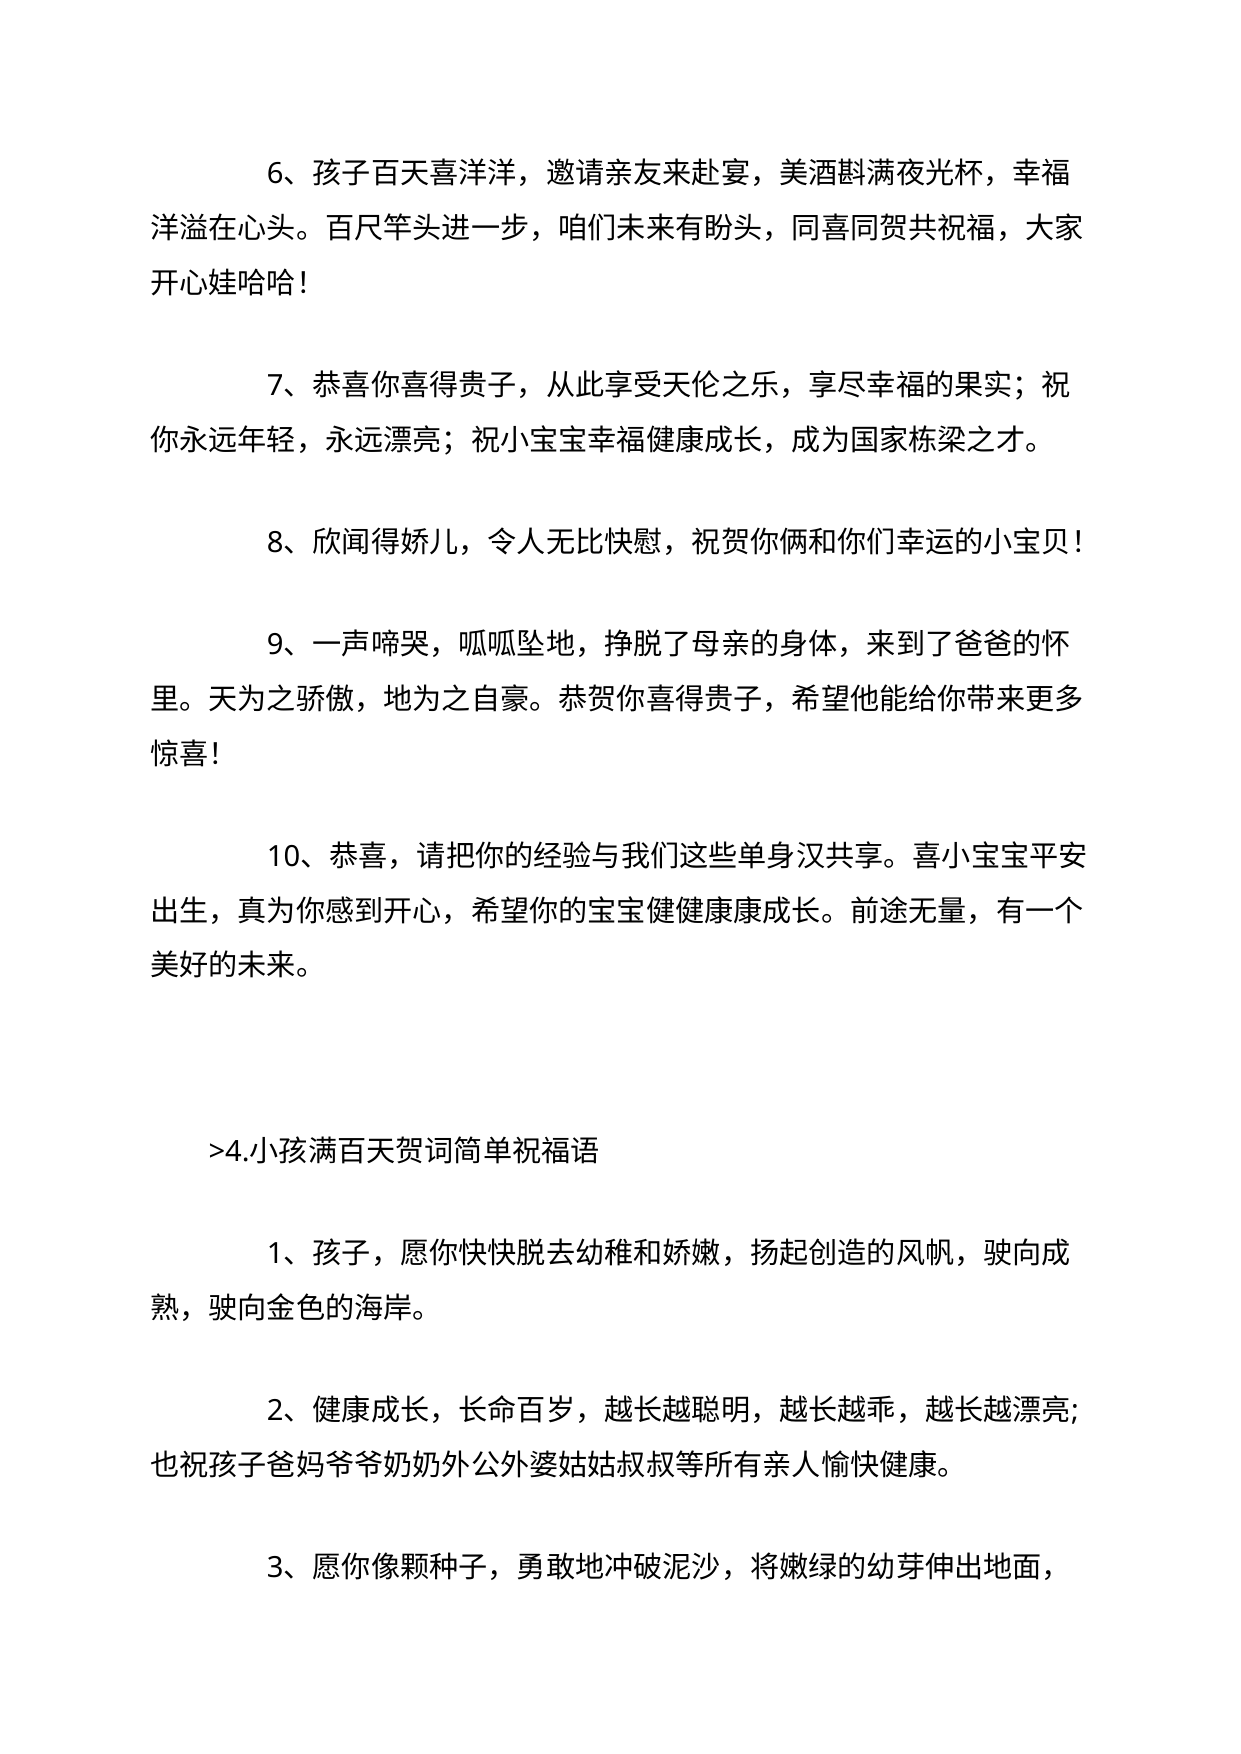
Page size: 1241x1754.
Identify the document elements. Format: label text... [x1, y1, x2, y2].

text 7、恭喜你喜得贵子，从此享受天伦之乐，享尽幸福的果实；祝你永远年轻，永远漂亮；祝小宝宝幸福健康成长，成为国家栋梁之才。 [150, 362, 1090, 459]
text 6、孩子百天喜洋洋，邀请亲友来赴宴，美酒斟满夜光杯，幸福洋溢在心头。百尺竿头进一步，咱们未来有盼头，同喜同贺共祝福，大家开心娃哈哈！ [150, 150, 1090, 302]
text >4.小孩满百天贺词简单祝福语 [150, 1128, 1090, 1170]
text 9、一声啼哭，呱呱坠地，挣脱了母亲的身体，来到了爸爸的怀里。天为之骄傲，地为之自豪。恭贺你喜得贵子，希望他能给你带来更多惊喜！ [150, 620, 1090, 773]
text 2、健康成长，长命百岁，越长越聪明，越长越乖，越长越漂亮;也祝孩子爸妈爷爷奶奶外公外婆姑姑叔叔等所有亲人愉快健康。 [150, 1387, 1090, 1484]
text 8、欣闻得娇儿，令人无比快慰，祝贺你俩和你们幸运的小宝贝！ [150, 518, 1090, 561]
text 1、孩子，愿你快快脱去幼稚和娇嫩，扬起创造的风帆，驶向成熟，驶向金色的海岸。 [150, 1230, 1090, 1327]
text 10、恭喜，请把你的经验与我们这些单身汉共享。喜小宝宝平安出生，真为你感到开心，希望你的宝宝健健康康成长。前途无量，有一个美好的未来。 [150, 832, 1090, 984]
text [150, 1543, 1090, 1586]
